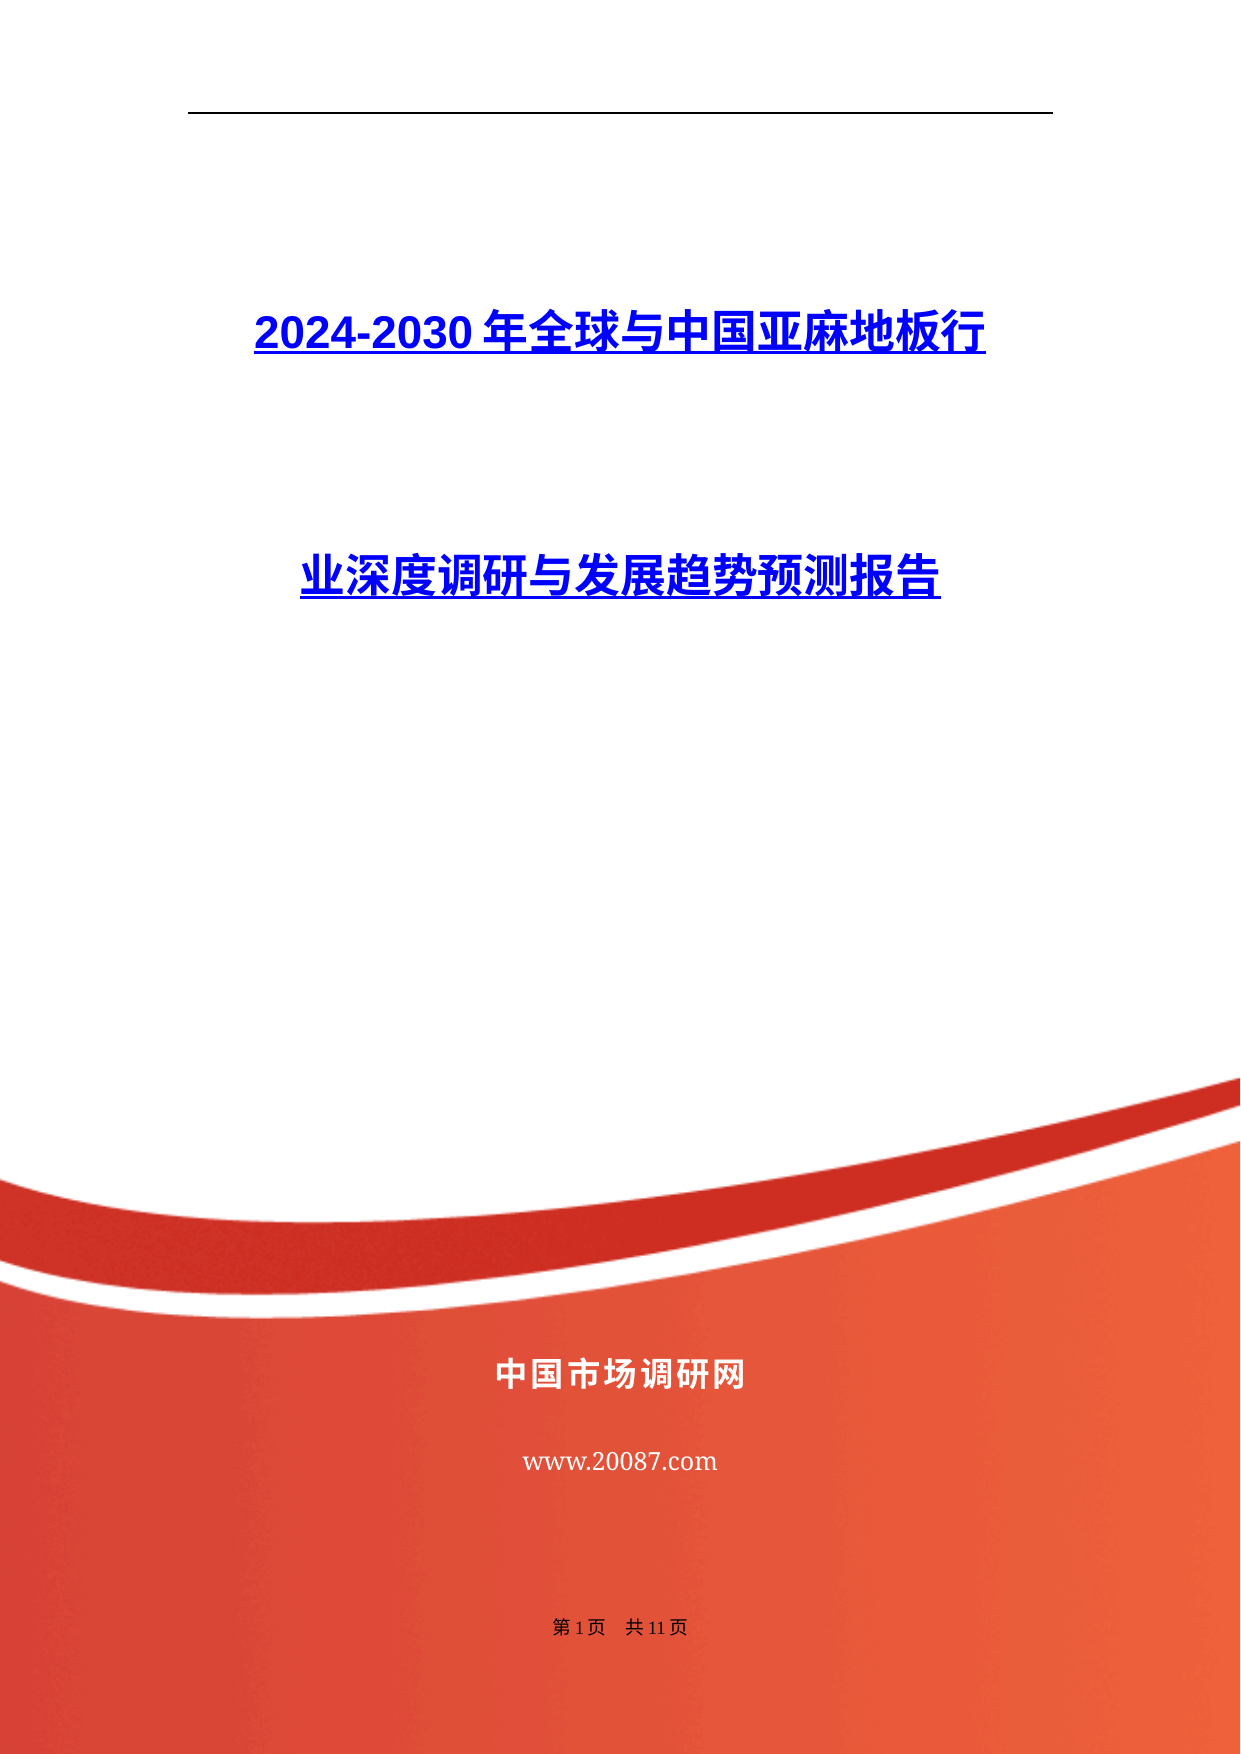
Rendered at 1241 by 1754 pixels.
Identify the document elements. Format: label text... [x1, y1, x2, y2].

picture [0, 1006, 1241, 1754]
subtitle 中国市场调研网 [187, 1339, 1053, 1404]
text www.20087.com [187, 1428, 1053, 1493]
table_header 2024-2030年全球与中国亚麻地板行业深度调研与发展趋势预测报告 [188, 207, 1053, 773]
